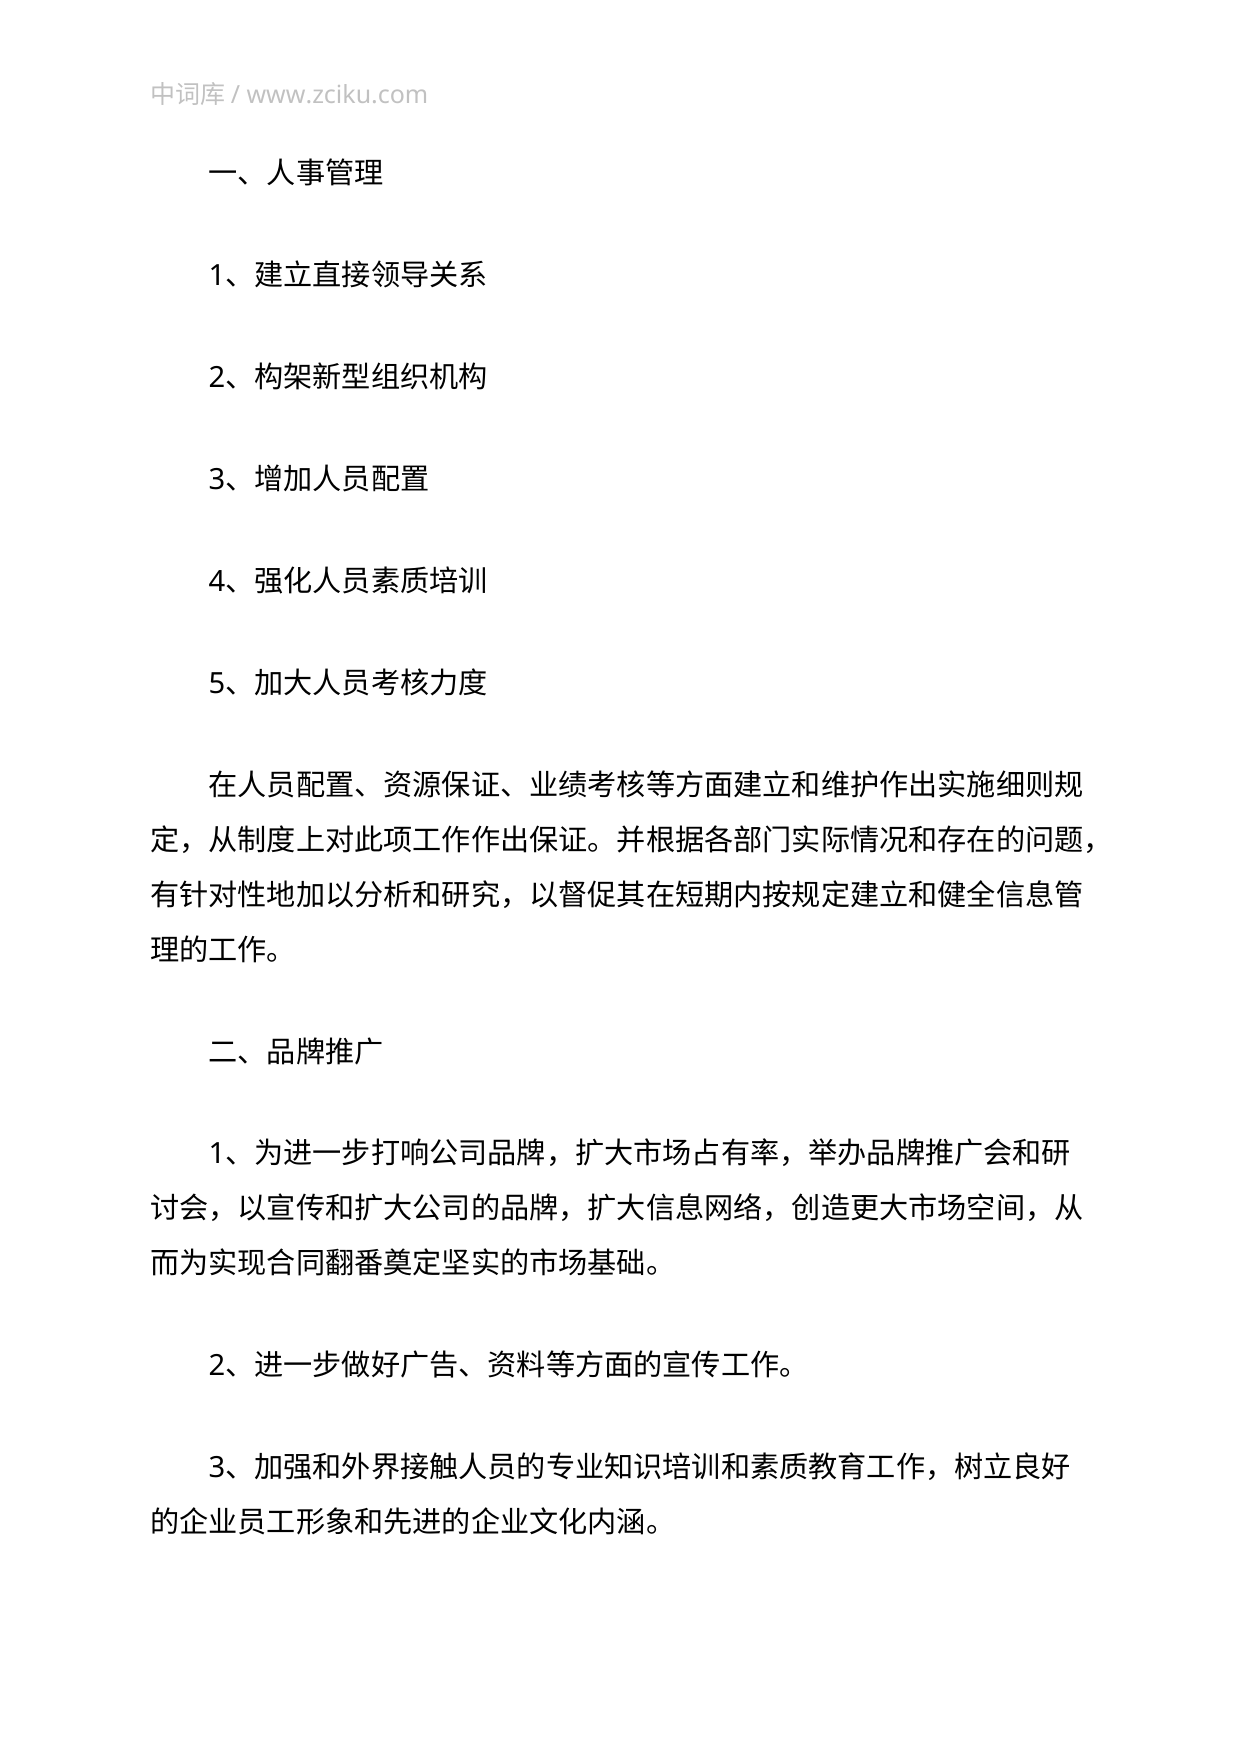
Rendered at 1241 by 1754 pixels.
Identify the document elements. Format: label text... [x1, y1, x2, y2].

text 一、人事管理 [150, 150, 1090, 192]
text 3、增加人员配置 [150, 456, 1090, 498]
text 在人员配置、资源保证、业绩考核等方面建立和维护作出实施细则规定，从制度上对此项工作作出保证。并根据各部门实际情况和存在的问题，有针对性地加以分析和研究，以督促其在短期内按规定建立和健全信息管理的工作。 [150, 762, 1090, 969]
text 3、加强和外界接触人员的专业知识培训和素质教育工作，树立良好的企业员工形象和先进的企业文化内涵。 [150, 1443, 1090, 1541]
text 2、构架新型组织机构 [150, 354, 1090, 396]
text 1、建立直接领导关系 [150, 252, 1090, 294]
text 4、强化人员素质培训 [150, 558, 1090, 600]
text 1、为进一步打响公司品牌，扩大市场占有率，举办品牌推广会和研讨会，以宣传和扩大公司的品牌，扩大信息网络，创造更大市场空间，从而为实现合同翻番奠定坚实的市场基础。 [150, 1130, 1090, 1282]
text 2、进一步做好广告、资料等方面的宣传工作。 [150, 1342, 1090, 1384]
text 5、加大人员考核力度 [150, 660, 1090, 702]
text 二、品牌推广 [150, 1028, 1090, 1070]
